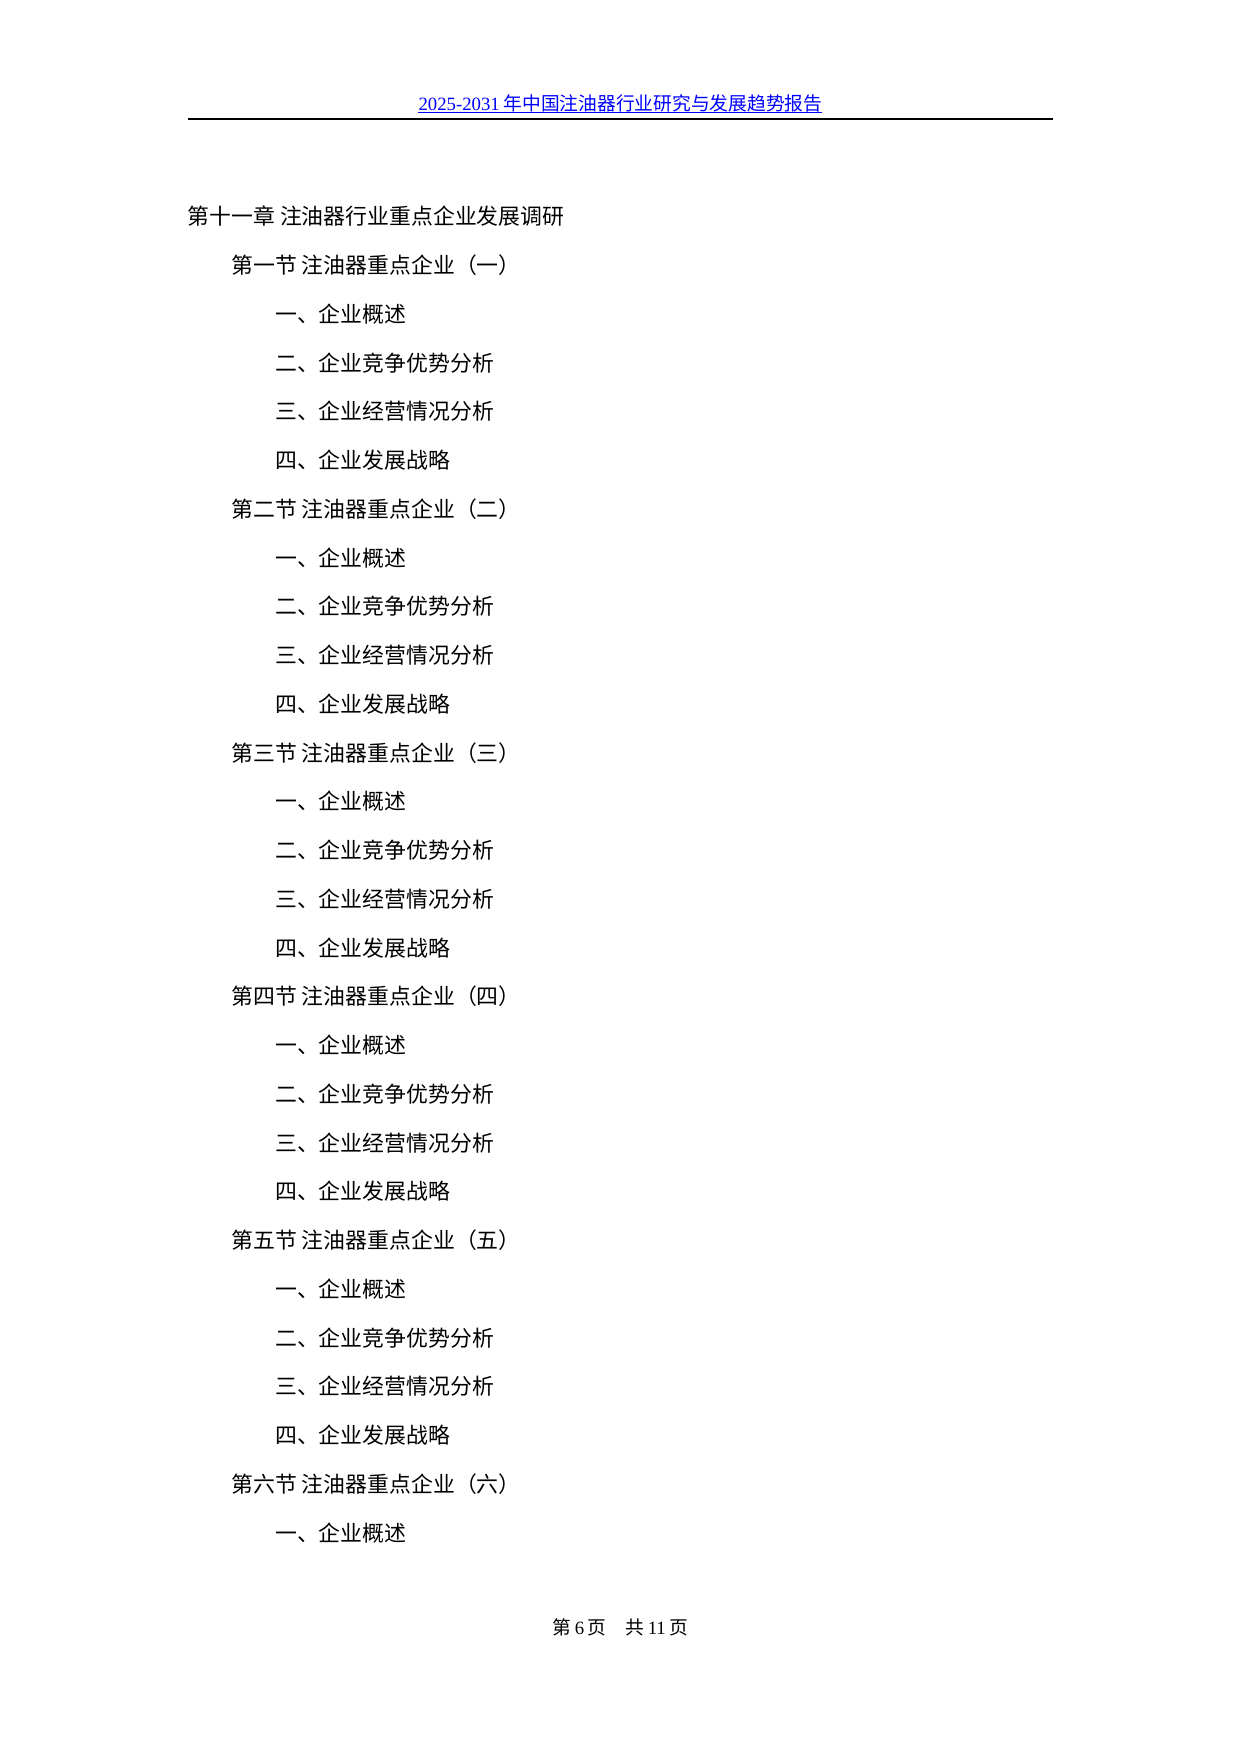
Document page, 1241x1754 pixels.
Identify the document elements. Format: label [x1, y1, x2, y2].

text [187, 150, 1053, 1548]
